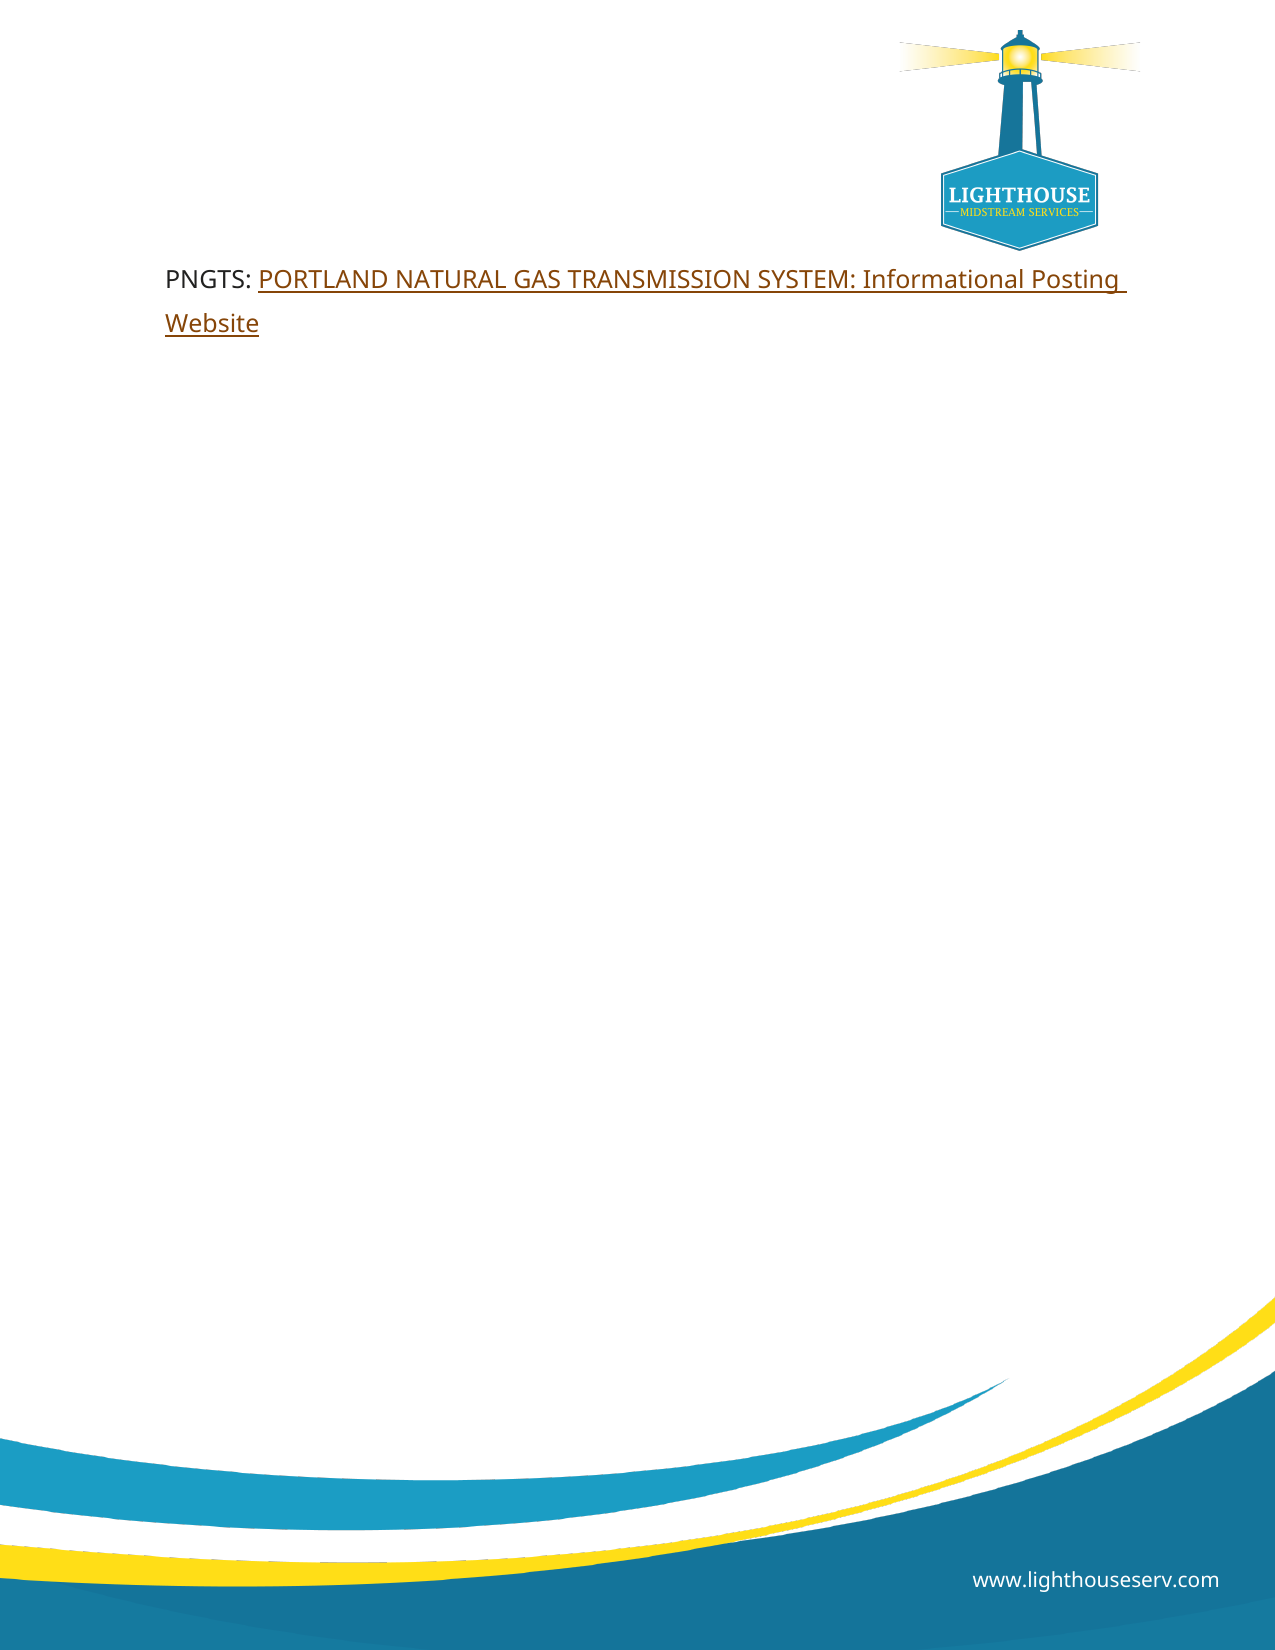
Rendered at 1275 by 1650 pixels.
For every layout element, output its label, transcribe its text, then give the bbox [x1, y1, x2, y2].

picture [0, 1282, 1275, 1650]
text PNGTS: PORTLAND NATURAL GAS TRANSMISSION SYSTEM: Informational Posting Website [165, 262, 1140, 340]
picture [899, 30, 1141, 251]
